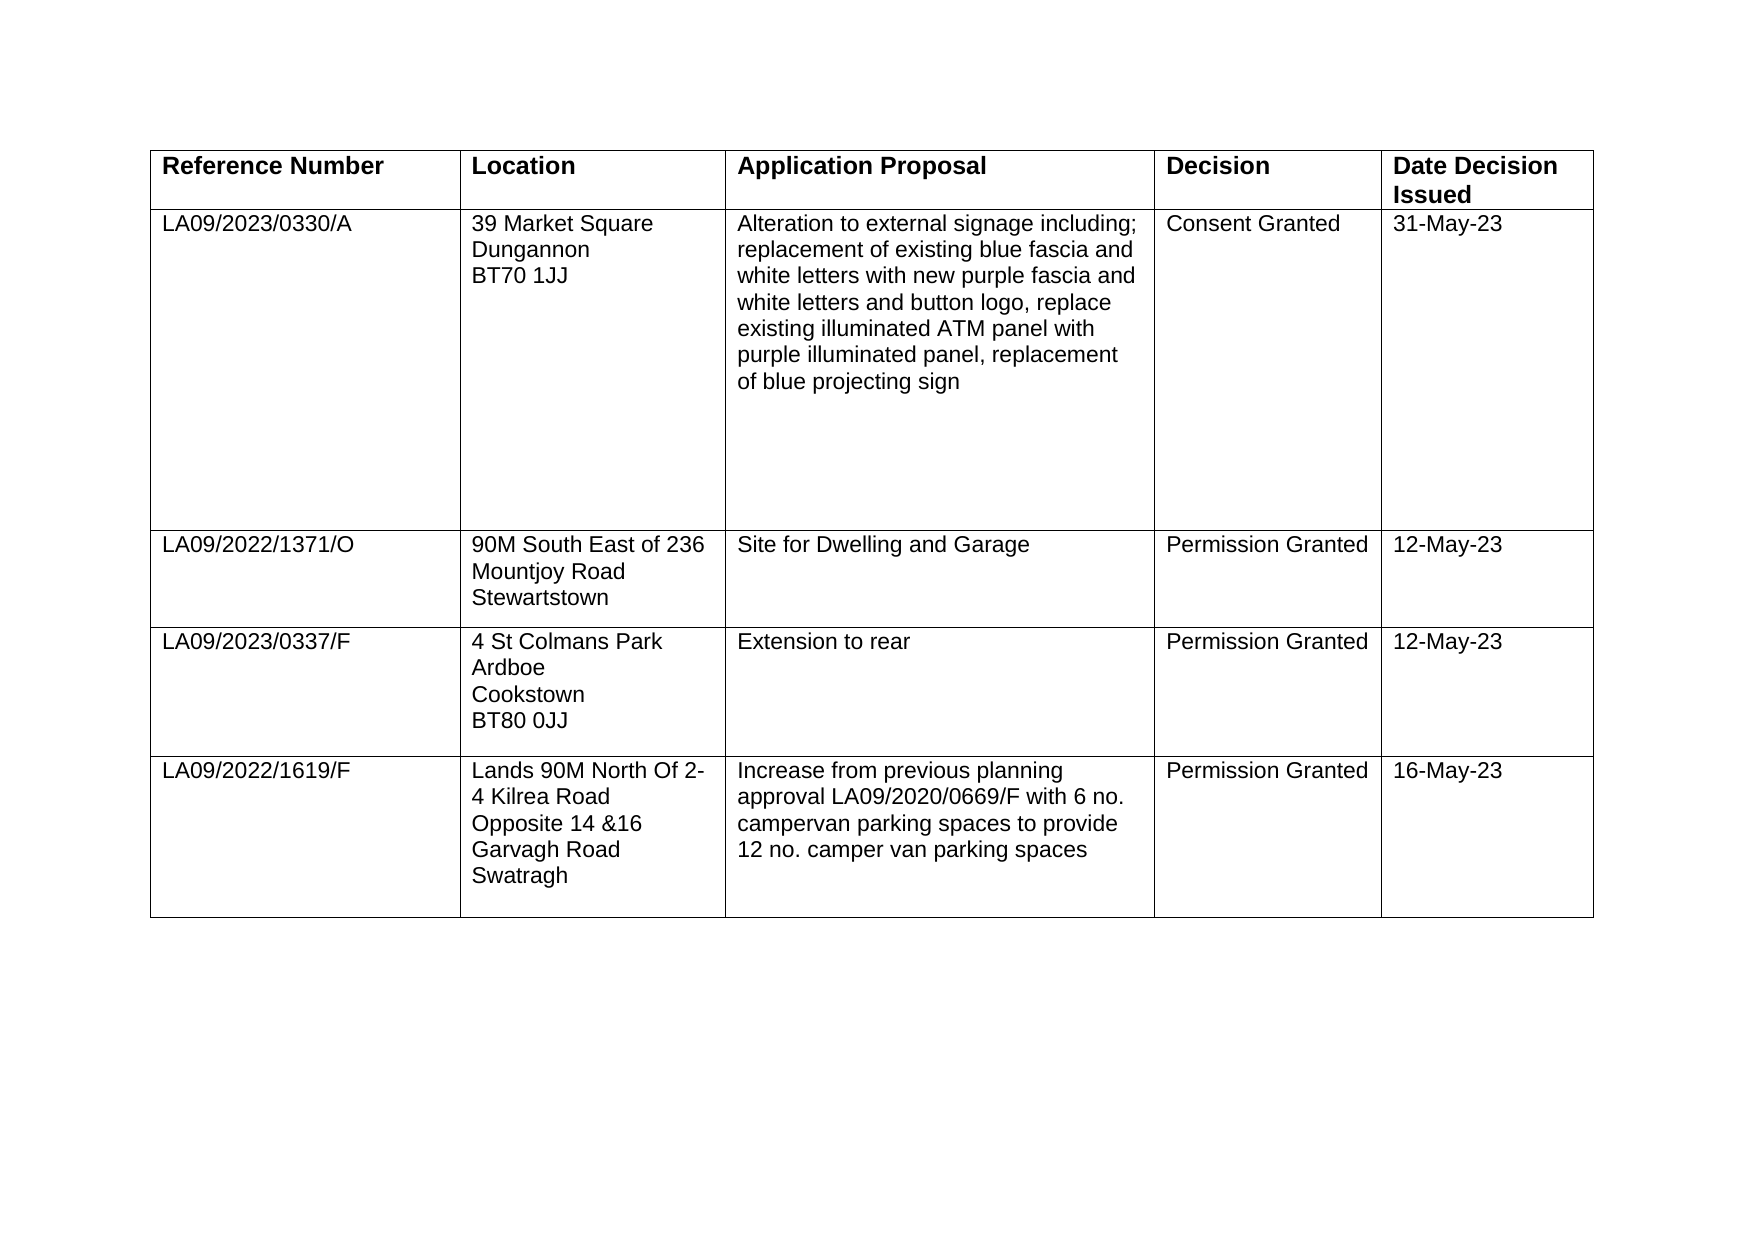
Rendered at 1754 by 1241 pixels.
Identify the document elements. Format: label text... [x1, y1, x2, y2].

table_cell Permission Granted [1155, 757, 1381, 917]
table_cell 4 St Colmans Park Ardboe Cookstown BT80 0JJ [461, 628, 725, 756]
table_cell 90M South East of 236 Mountjoy Road Stewartstown [461, 531, 725, 627]
table_cell Site for Dwelling and Garage [726, 531, 1154, 627]
table_cell 16-May-23 [1382, 757, 1593, 917]
table_cell 39 Market Square Dungannon BT70 1JJ [461, 210, 725, 530]
table_header Application Proposal [726, 151, 1154, 208]
table_cell LA09/2022/1371/O [151, 531, 460, 627]
table_cell Alteration to external signage including; replacement of existing blue fascia and white letters with new purple fascia and white letters and button logo, replace existing illuminated ATM panel with purple illuminated panel, replacement of blue projecting sign [726, 210, 1154, 530]
table_cell LA09/2022/1619/F [151, 757, 460, 917]
table_cell LA09/2023/0330/A [151, 210, 460, 530]
table_header Date Decision Issued [1382, 151, 1593, 208]
table_cell Consent Granted [1155, 210, 1381, 530]
table_cell 12-May-23 [1382, 628, 1593, 756]
table_cell Extension to rear [726, 628, 1154, 756]
table_cell 12-May-23 [1382, 531, 1593, 627]
table_cell Permission Granted [1155, 628, 1381, 756]
table_cell Lands 90M North Of 2-4 Kilrea Road Opposite 14 &16 Garvagh Road Swatragh [461, 757, 725, 917]
table_header Location [461, 151, 725, 208]
table_cell LA09/2023/0337/F [151, 628, 460, 756]
table_cell Permission Granted [1155, 531, 1381, 627]
table_cell Increase from previous planning approval LA09/2020/0669/F with 6 no. campervan parking spaces to provide 12 no. camper van parking spaces [726, 757, 1154, 917]
table_cell 31-May-23 [1382, 210, 1593, 530]
table_header Reference Number [151, 151, 460, 208]
table_header Decision [1155, 151, 1381, 208]
